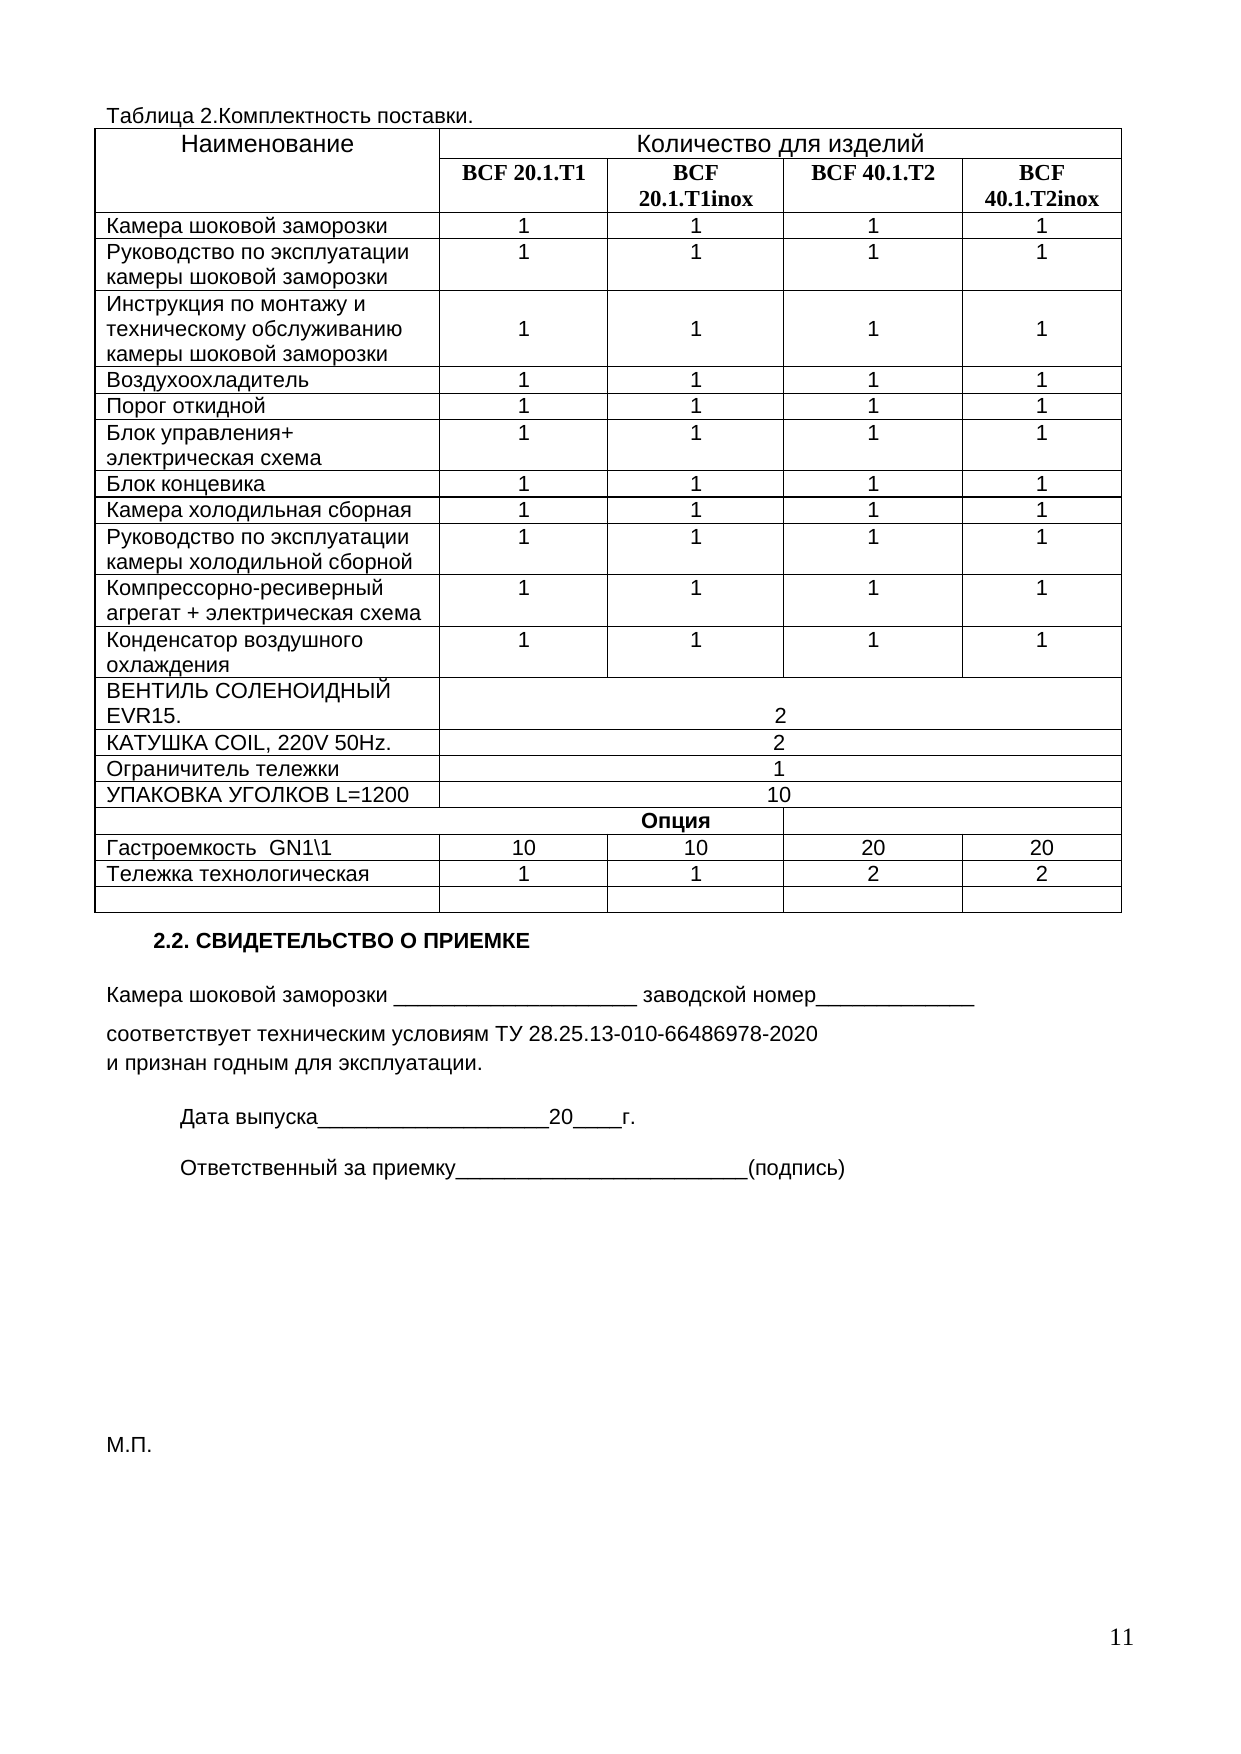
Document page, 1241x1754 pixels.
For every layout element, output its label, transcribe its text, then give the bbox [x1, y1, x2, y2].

table_cell 1 [963, 367, 1121, 392]
table_cell Ограничитель тележки [96, 756, 439, 781]
table_cell 10 [440, 782, 1121, 807]
table_cell 1 [608, 394, 783, 419]
table_cell 1 [440, 213, 607, 238]
table_cell 1 [963, 524, 1121, 574]
table_cell Камера холодильная сборная [96, 498, 439, 523]
table_cell 1 [784, 627, 962, 677]
table_cell [440, 887, 607, 912]
table_cell 1 [608, 575, 783, 626]
table_cell 1 [608, 498, 783, 523]
table_cell [963, 887, 1121, 912]
table_cell ВСF 20.1.T1inox [608, 159, 783, 212]
table_cell ВЕНТИЛЬ СОЛЕНОИДНЫЙ EVR15. [96, 678, 439, 728]
text 2.2. СВИДЕТЕЛЬСТВО О ПРИЕМКЕ [106, 928, 1134, 953]
table_cell 1 [608, 213, 783, 238]
table_cell Инструкция по монтажу и техническому обслуживанию камеры шоковой заморозки [96, 291, 439, 366]
table_cell 1 [440, 239, 607, 289]
table_cell Блок управления+ электрическая схема [96, 420, 439, 470]
table_cell 1 [784, 471, 962, 496]
table_cell УПАКОВКА УГОЛКОВ L=1200 [96, 782, 439, 807]
table_cell 1 [440, 367, 607, 392]
table_cell 1 [963, 575, 1121, 626]
table_cell [608, 887, 783, 912]
table_cell 2 [440, 678, 1121, 728]
table_cell Руководство по эксплуатации камеры шоковой заморозки [96, 239, 439, 289]
table_cell 1 [608, 367, 783, 392]
table_cell 20 [784, 835, 962, 860]
table_cell 1 [440, 524, 607, 574]
table_cell 1 [440, 575, 607, 626]
table_cell 1 [440, 498, 607, 523]
text и признан годным для эксплуатации. [106, 1050, 1134, 1075]
table_header Наименование [96, 129, 439, 212]
text Дата выпуска___________________20____г. [106, 1104, 1134, 1129]
table_cell 1 [440, 291, 607, 366]
table_cell 1 [963, 394, 1121, 419]
table_cell 1 [784, 524, 962, 574]
table_cell 1 [440, 627, 607, 677]
text Ответственный за приемку________________________(подпись) [106, 1155, 1134, 1180]
table_cell Камера шоковой заморозки [96, 213, 439, 238]
table_cell 1 [963, 420, 1121, 470]
table_cell 1 [608, 420, 783, 470]
table_cell 1 [608, 291, 783, 366]
table_cell 2 [440, 730, 1121, 755]
table_cell Блок концевика [96, 471, 439, 496]
table_cell 1 [784, 420, 962, 470]
table_cell ВСF 40.1.T2inox [963, 159, 1121, 212]
text Камера шоковой заморозки ____________________ заводской номер_____________ [106, 982, 1134, 1007]
text Таблица 2.Комплектность поставки. [106, 103, 1134, 128]
table_cell 1 [440, 471, 607, 496]
table_cell ВСF 40.1.T2 [784, 159, 962, 212]
table_cell 1 [963, 213, 1121, 238]
text М.П. [106, 1432, 1134, 1457]
table_cell 1 [784, 367, 962, 392]
table_cell 1 [963, 291, 1121, 366]
table_cell 2 [784, 861, 962, 886]
table_cell Компрессорно-ресиверный агрегат + электрическая схема [96, 575, 439, 626]
table_cell 1 [608, 524, 783, 574]
table_cell 1 [784, 575, 962, 626]
table_cell 1 [440, 756, 1121, 781]
table_cell Воздухоохладитель [96, 367, 439, 392]
table_cell 20 [963, 835, 1121, 860]
table_cell 1 [440, 420, 607, 470]
table_cell 1 [608, 239, 783, 289]
table_cell [784, 808, 1121, 833]
table_cell 2 [963, 861, 1121, 886]
table_cell Опция [96, 808, 783, 833]
table_cell ВСF 20.1.T1 [440, 159, 607, 212]
table_cell 1 [784, 291, 962, 366]
table_cell 1 [608, 471, 783, 496]
text соответствует техническим условиям ТУ 28.25.13-010-66486978-2020 [106, 1021, 1134, 1046]
table_cell Гастроемкость GN1\1 [96, 835, 439, 860]
table_header Количество для изделий [440, 129, 1121, 158]
table_cell 1 [784, 498, 962, 523]
table_cell 1 [784, 239, 962, 289]
table_cell 1 [963, 498, 1121, 523]
table_cell 1 [963, 471, 1121, 496]
table_cell 1 [963, 239, 1121, 289]
table_cell КАТУШКА COIL, 220V 50Hz. [96, 730, 439, 755]
table_cell Порог откидной [96, 394, 439, 419]
table_cell [96, 887, 439, 912]
table_cell Конденсатор воздушного охлаждения [96, 627, 439, 677]
table_cell Руководство по эксплуатации камеры холодильной сборной [96, 524, 439, 574]
table_cell 1 [608, 627, 783, 677]
table_cell 1 [784, 213, 962, 238]
table_cell 1 [784, 394, 962, 419]
table_cell 10 [440, 835, 607, 860]
table_cell 1 [963, 627, 1121, 677]
table_cell 1 [608, 861, 783, 886]
table_cell 10 [608, 835, 783, 860]
table_cell 1 [440, 394, 607, 419]
table_cell 1 [440, 861, 607, 886]
table_cell Тележка технологическая [96, 861, 439, 886]
table_cell [784, 887, 962, 912]
